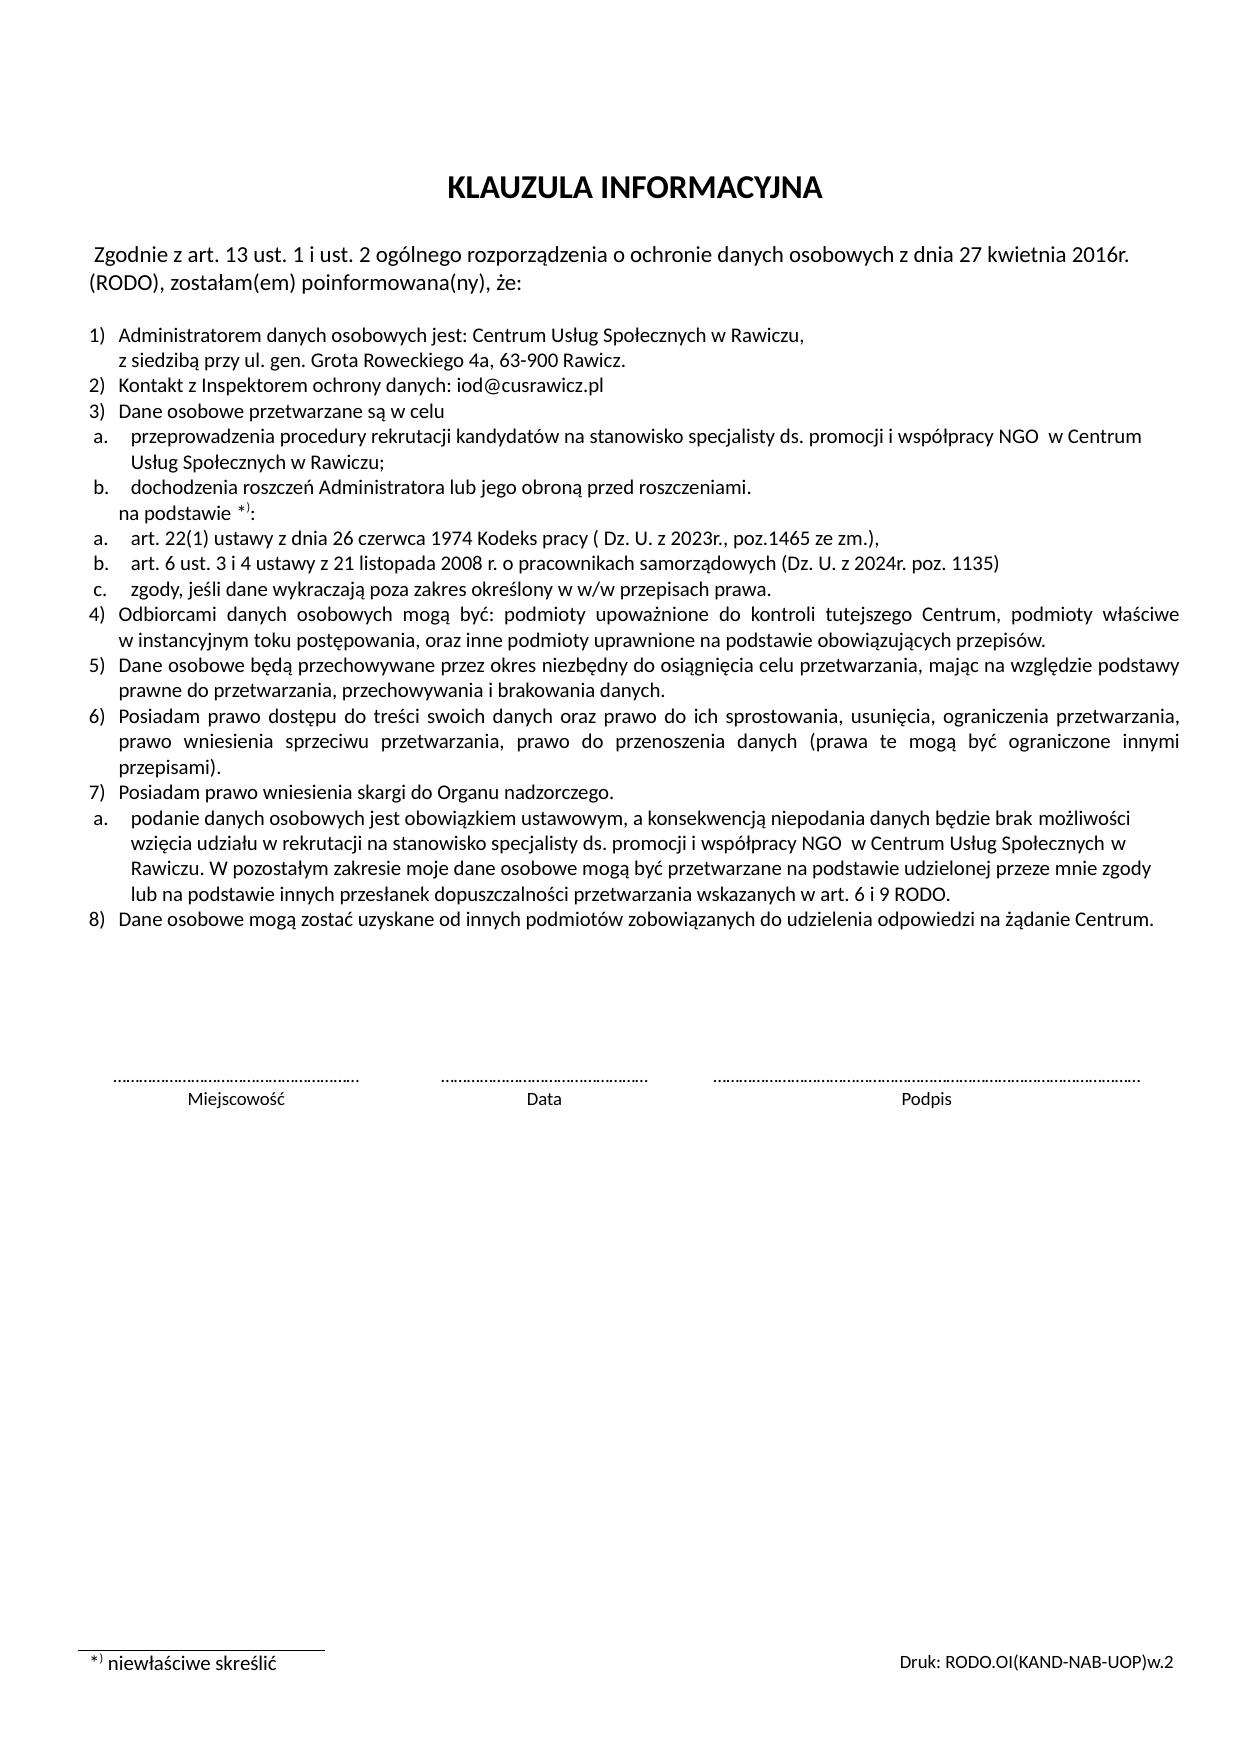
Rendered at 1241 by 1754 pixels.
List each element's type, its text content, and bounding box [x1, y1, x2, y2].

list Posiadam prawo wniesienia skargi do Organu nadzorczego. [89, 779, 1181, 805]
text Zgodnie z art. 13 ust. 1 i ust. 2 ogólnego rozporządzenia o ochronie danych osobowych z dnia 27 kwietnia 2016r.(RODO), zostałam(em) poinformowana(ny), że: [89, 240, 1181, 296]
list art. 22(1) ustawy z dnia 26 czerwca 1974 Kodeks pracy ( Dz. U. z 2023r., poz.1465 ze zm.), [93, 525, 1181, 551]
list Dane osobowe mogą zostać uzyskane od innych podmiotów zobowiązanych do udzielenia odpowiedzi na żądanie Centrum. [89, 906, 1181, 932]
list zgody, jeśli dane wykraczają poza zakres określony w w/w przepisach prawa. [93, 576, 1181, 601]
list Kontakt z Inspektorem ochrony danych: iod@cusrawicz.pl [89, 373, 1181, 398]
list Posiadam prawo dostępu do treści swoich danych oraz prawo do ich sprostowania, usunięcia, ograniczenia przetwarzania, prawo wniesienia sprzeciwu przetwarzania, prawo do przenoszenia danych (prawa te mogą być ograniczone innymi przepisami). [89, 703, 1181, 779]
table_header ………………………………………… [406, 1064, 683, 1087]
list Administratorem danych osobowych jest: Centrum Usług Społecznych w Rawiczu, z siedzibą przy ul. gen. Grota Roweckiego 4a, 63-900 Rawicz. [89, 322, 1181, 373]
list przeprowadzenia procedury rekrutacji kandydatów na stanowisko specjalisty ds. promocji i współpracy NGO w Centrum Usług Społecznych w Rawiczu; [93, 423, 1181, 474]
table_header ………………………………………………… [66, 1064, 406, 1087]
list dochodzenia roszczeń Administratora lub jego obroną przed roszczeniami. [93, 474, 1181, 500]
table_cell Podpis [683, 1087, 1170, 1110]
table_header ……………………………………………………………………………………… [683, 1064, 1170, 1087]
table_cell Data [406, 1087, 683, 1110]
list Dane osobowe będą przechowywane przez okres niezbędny do osiągnięcia celu przetwarzania, mając na względzie podstawy prawne do przetwarzania, przechowywania i brakowania danych. [89, 652, 1181, 703]
list Odbiorcami danych osobowych mogą być: podmioty upoważnione do kontroli tutejszego Centrum, podmioty właściwe w instancyjnym toku postępowania, oraz inne podmioty uprawnione na podstawie obowiązujących przepisów. [89, 601, 1181, 652]
text na podstawie *): [89, 500, 1181, 525]
text KLAUZULA INFORMACYJNA [89, 167, 1181, 207]
list Dane osobowe przetwarzane są w celu [89, 398, 1181, 423]
list podanie danych osobowych jest obowiązkiem ustawowym, a konsekwencją niepodania danych będzie brak możliwości wzięcia udziału w rekrutacji na stanowisko specjalisty ds. promocji i współpracy NGO w Centrum Usług Społecznych w Rawiczu. W pozostałym zakresie moje dane osobowe mogą być przetwarzane na podstawie udzielonej przeze mnie zgody lub na podstawie innych przesłanek dopuszczalności przetwarzania wskazanych w art. 6 i 9 RODO. [93, 805, 1181, 906]
list art. 6 ust. 3 i 4 ustawy z 21 listopada 2008 r. o pracownikach samorządowych (Dz. U. z 2024r. poz. 1135) [93, 551, 1181, 576]
table_cell Miejscowość [66, 1087, 406, 1110]
